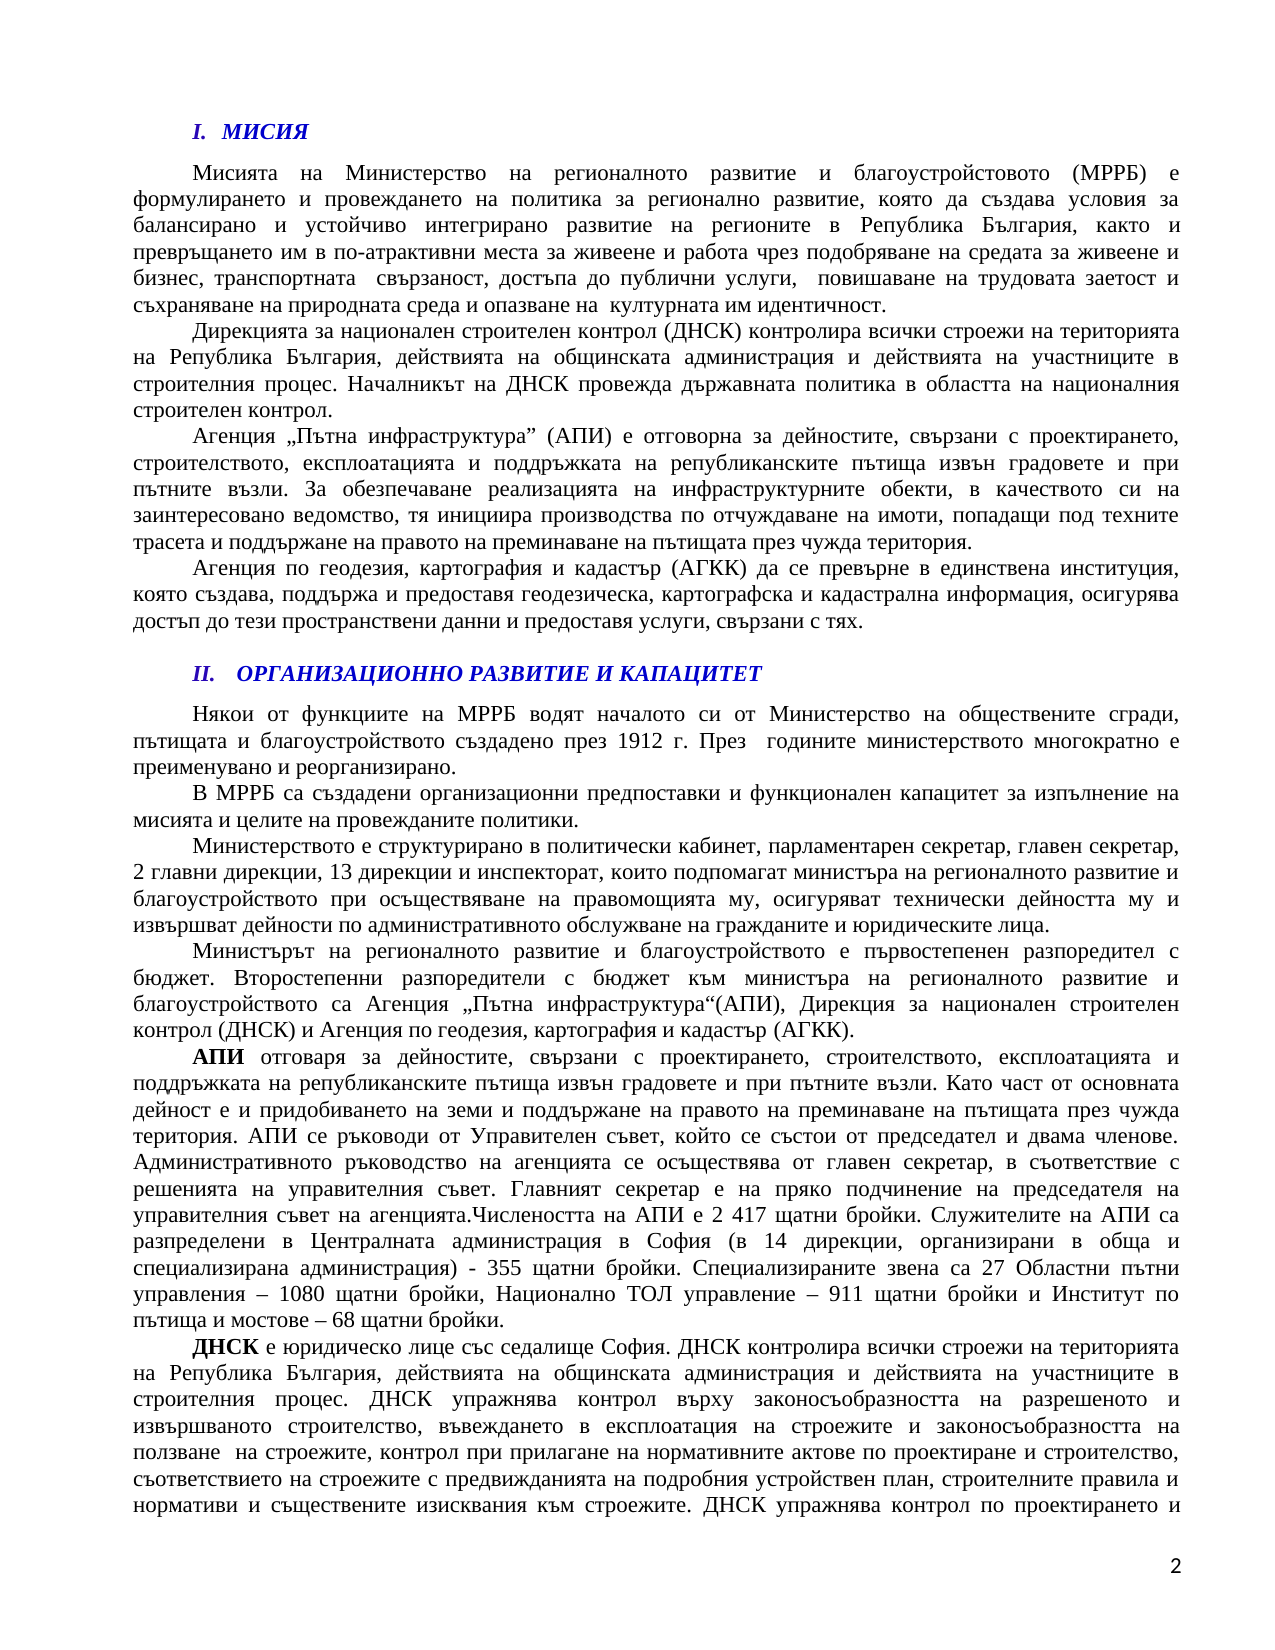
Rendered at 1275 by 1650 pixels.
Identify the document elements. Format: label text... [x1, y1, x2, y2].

text Някои от функциите на МРРБ водят началото си от Министерство на обществените сгради, пътищата и благоустройството създадено през 1912 г. През годините министерството многократно е преименувано и реорганизирано. [133, 700, 1181, 779]
text Агенция по геодезия, картография и кадастър (АГКК) да се превърне в единствена институция, която създава, поддържа и предоставя геодезическа, картографска и кадастрална информация, осигурява достъп до тези пространствени данни и предоставя услуги, свързани с тях. [133, 554, 1181, 633]
list ОРГАНИЗАЦИОННО РАЗВИТИЕ И КАПАЦИТЕТ [192, 659, 1181, 686]
text Мисията на Министерство на регионалното развитие и благоустройстовото (МРРБ) е формулирането и провеждането на политика за регионално развитие, която да създава условия за балансирано и устойчиво интегрирано развитие на регионите в Република България, както и превръщането им в по-атрактивни места за живеене и работа чрез подобряване на средата за живеене и бизнес, транспортната свързаност, достъпа до публични услуги, повишаване на трудовата заетост и съхраняване на природната среда и опазване на културната им идентичност. [133, 159, 1181, 317]
list МИСИЯ [192, 118, 1181, 144]
text Министерството е структурирано в политически кабинет, парламентарен секретар, главен секретар, 2 главни дирекции, 13 дирекции и инспекторат, които подпомагат министъра на регионалното развитие и благоустройството при осъществяване на правомощията му, осигуряват технически дейността му и извършват дейности по административното обслужване на гражданите и юридическите лица. [133, 832, 1181, 937]
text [133, 1333, 1181, 1517]
list АПИ отговаря за дейностите, свързани с проектирането, строителството, експлоатацията и поддръжката на републиканските пътища извън градовете и при пътните възли. Като част от основната дейност е и придобиването на земи и поддържане на правото на преминаване на пътищата през чужда територия. АПИ се ръководи от Управителен съвет, който се състои от председател и двама членове. Административното ръководство на агенцията се осъществява от главен секретар, в съответствие с решенията на управителния съвет. Главният секретар е на пряко подчинение на председателя на управителния съвет на агенцията.Числеността на АПИ е 2 417 щатни бройки. Служителите на АПИ са разпределени в Централната администрация в София (в 14 дирекции, организирани в обща и специализирана администрация) - 355 щатни бройки. Специализираните звена са 27 Областни пътни управления – 1080 щатни бройки, Национално ТОЛ управление – 911 щатни бройки и Институт по пътища и мостове – 68 щатни бройки. [133, 1043, 1181, 1333]
text Агенция „Пътна инфраструктура” (АПИ) е отговорна за дейностите, свързани с проектирането, строителството, експлоатацията и поддръжката на републиканските пътища извън градовете и при пътните възли. За обезпечаване реализацията на инфраструктурните обекти, в качеството си на заинтересовано ведомство, тя инициира производства по отчуждаване на имоти, попадащи под техните трасета и поддържане на правото на преминаване на пътищата през чужда територия. [133, 422, 1181, 554]
text Министърът на регионалното развитие и благоустройството е първостепенен разпоредител с бюджет. Второстепенни разпоредители с бюджет към министъра на регионалното развитие и благоустройството са Агенция „Пътна инфраструктура“(АПИ), Дирекция за национален строителен контрол (ДНСК) и Агенция по геодезия, картография и кадастър (АГКК). [133, 937, 1181, 1043]
text Дирекцията за национален строителен контрол (ДНСК) контролира всички строежи на територията на Република България, действията на общинската администрация и действията на участниците в строителния процес. Началникът на ДНСК провежда държавната политика в областта на националния строителен контрол. [133, 317, 1181, 422]
text В МРРБ са създадени организационни предпоставки и функционален капацитет за изпълнение на мисията и целите на провежданите политики. [133, 779, 1181, 832]
